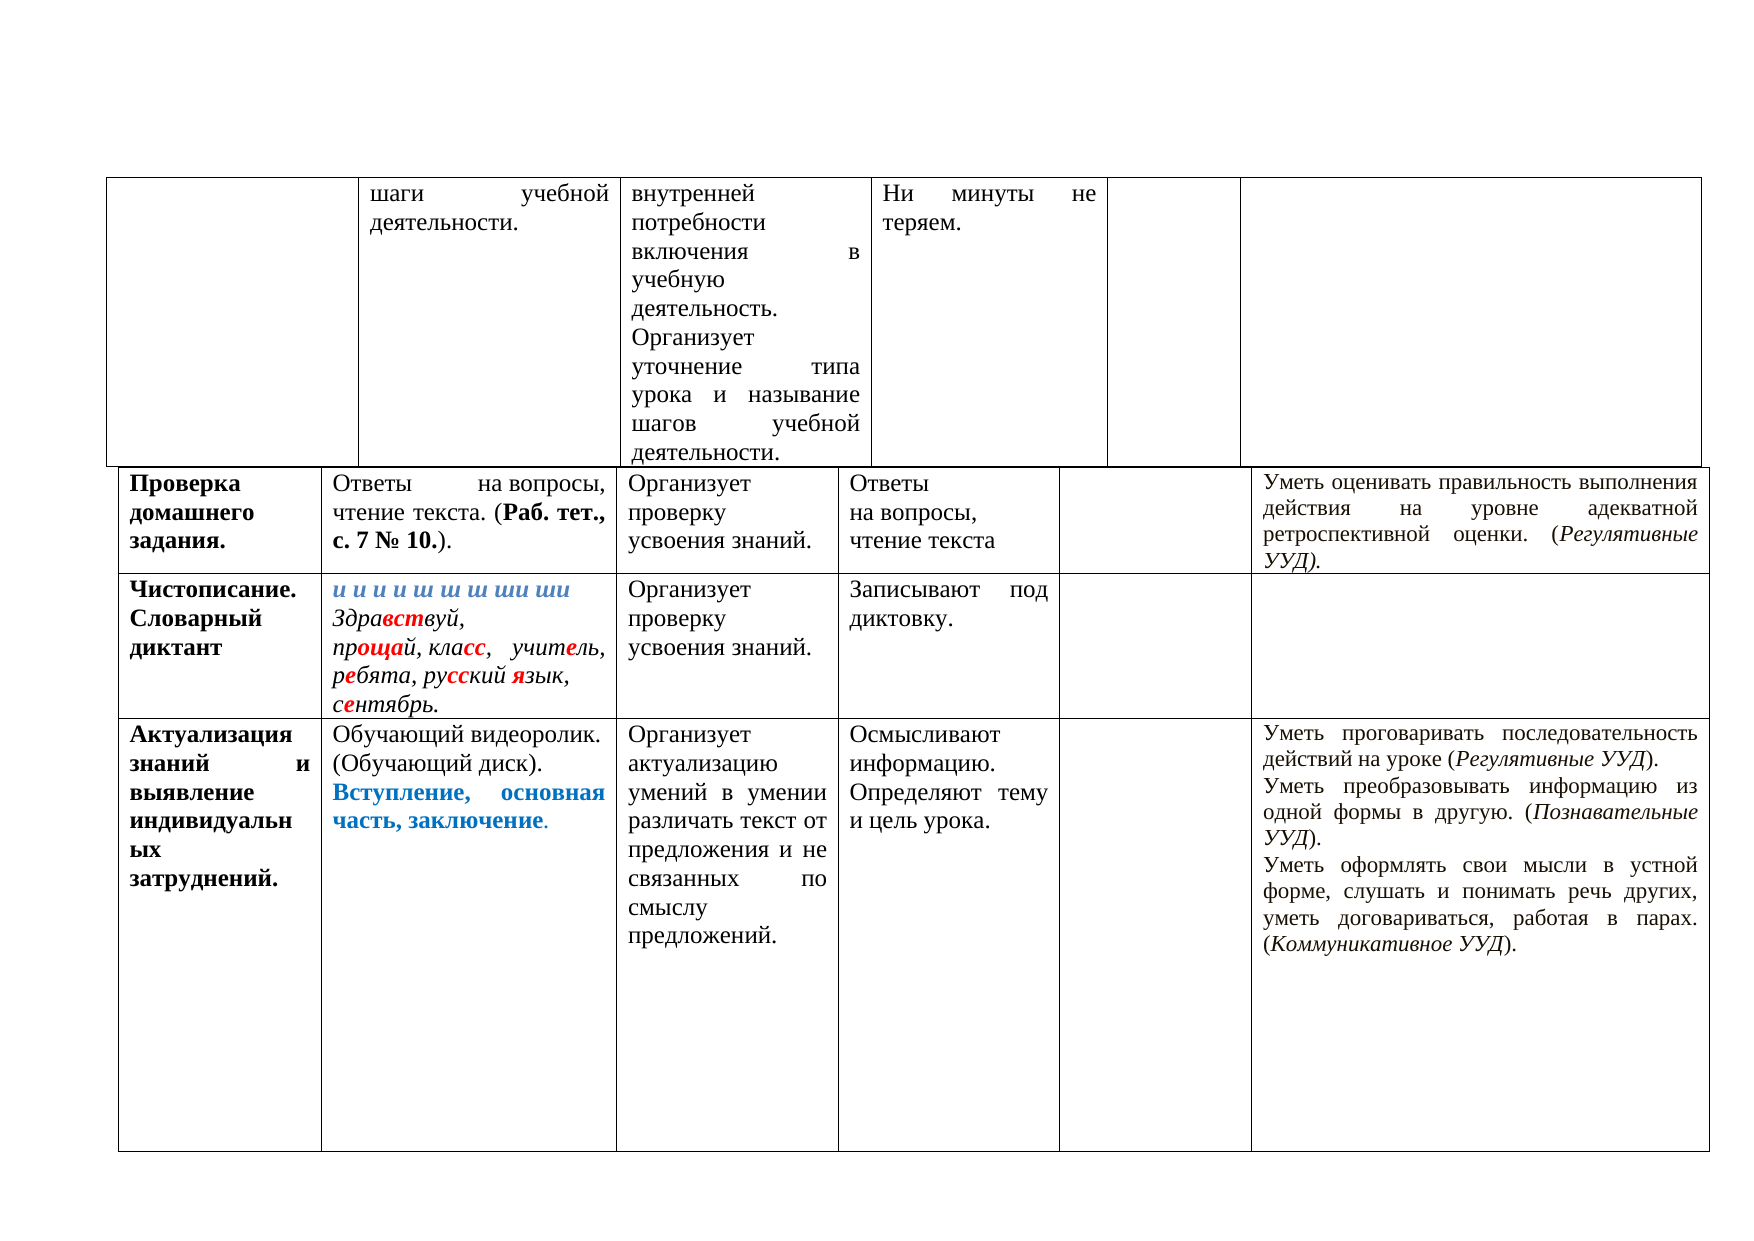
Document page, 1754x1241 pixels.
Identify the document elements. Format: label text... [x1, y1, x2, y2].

table_cell и и и и ш ш ш ши ши Здравствуй, прощай, класс, учитель, ребята, русский язык, сентябрь. [322, 574, 616, 718]
table_cell Записывают под диктовку. [839, 574, 1059, 718]
table_cell [1060, 574, 1251, 718]
table_cell Уметь проговаривать последовательность действий на уроке (Регулятивные УУД). Уметь преобразовывать информацию из одной формы в другую. (Познавательные УУД). Уметь оформлять свои мысли в устной форме, слушать и понимать речь других, уметь договариваться, работая в парах. (Коммуникативное УУД). [1252, 719, 1709, 1151]
table_cell [1060, 719, 1251, 1151]
table_cell Чистописание. Словарный диктант [119, 574, 321, 718]
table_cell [107, 178, 358, 466]
table_header [1060, 468, 1251, 573]
table_cell Актуализация знаний и выявление индивидуальных затруднений. [119, 719, 321, 1151]
table_header Ответы на вопросы, чтение текста [839, 468, 1059, 573]
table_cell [621, 178, 871, 466]
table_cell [1241, 178, 1701, 466]
table_header Организует проверку усвоения знаний. [617, 468, 838, 573]
table_cell [1252, 574, 1709, 718]
table_cell Организует проверку усвоения знаний. [617, 574, 838, 718]
table_header Проверка домашнего задания. [119, 468, 321, 573]
table_cell [1108, 178, 1240, 466]
table_cell Организует актуализацию умений в умении различать текст от предложения и не связанных по смыслу предложений. [617, 719, 838, 1151]
table_cell Обучающий видеоролик. (Обучающий диск). Вступление, основная часть, заключение. [322, 719, 616, 1151]
table_header Ответы на вопросы, чтение текста. (Раб. тет., с. 7 № 10.). [322, 468, 616, 573]
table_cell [872, 178, 1107, 466]
table_cell Осмысливают информацию. Определяют тему и цель урока. [839, 719, 1059, 1151]
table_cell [359, 178, 620, 466]
table_header Уметь оценивать правильность выполнения действия на уровне адекватной ретроспективной оценки. (Регулятивные УУД). [1252, 468, 1709, 573]
